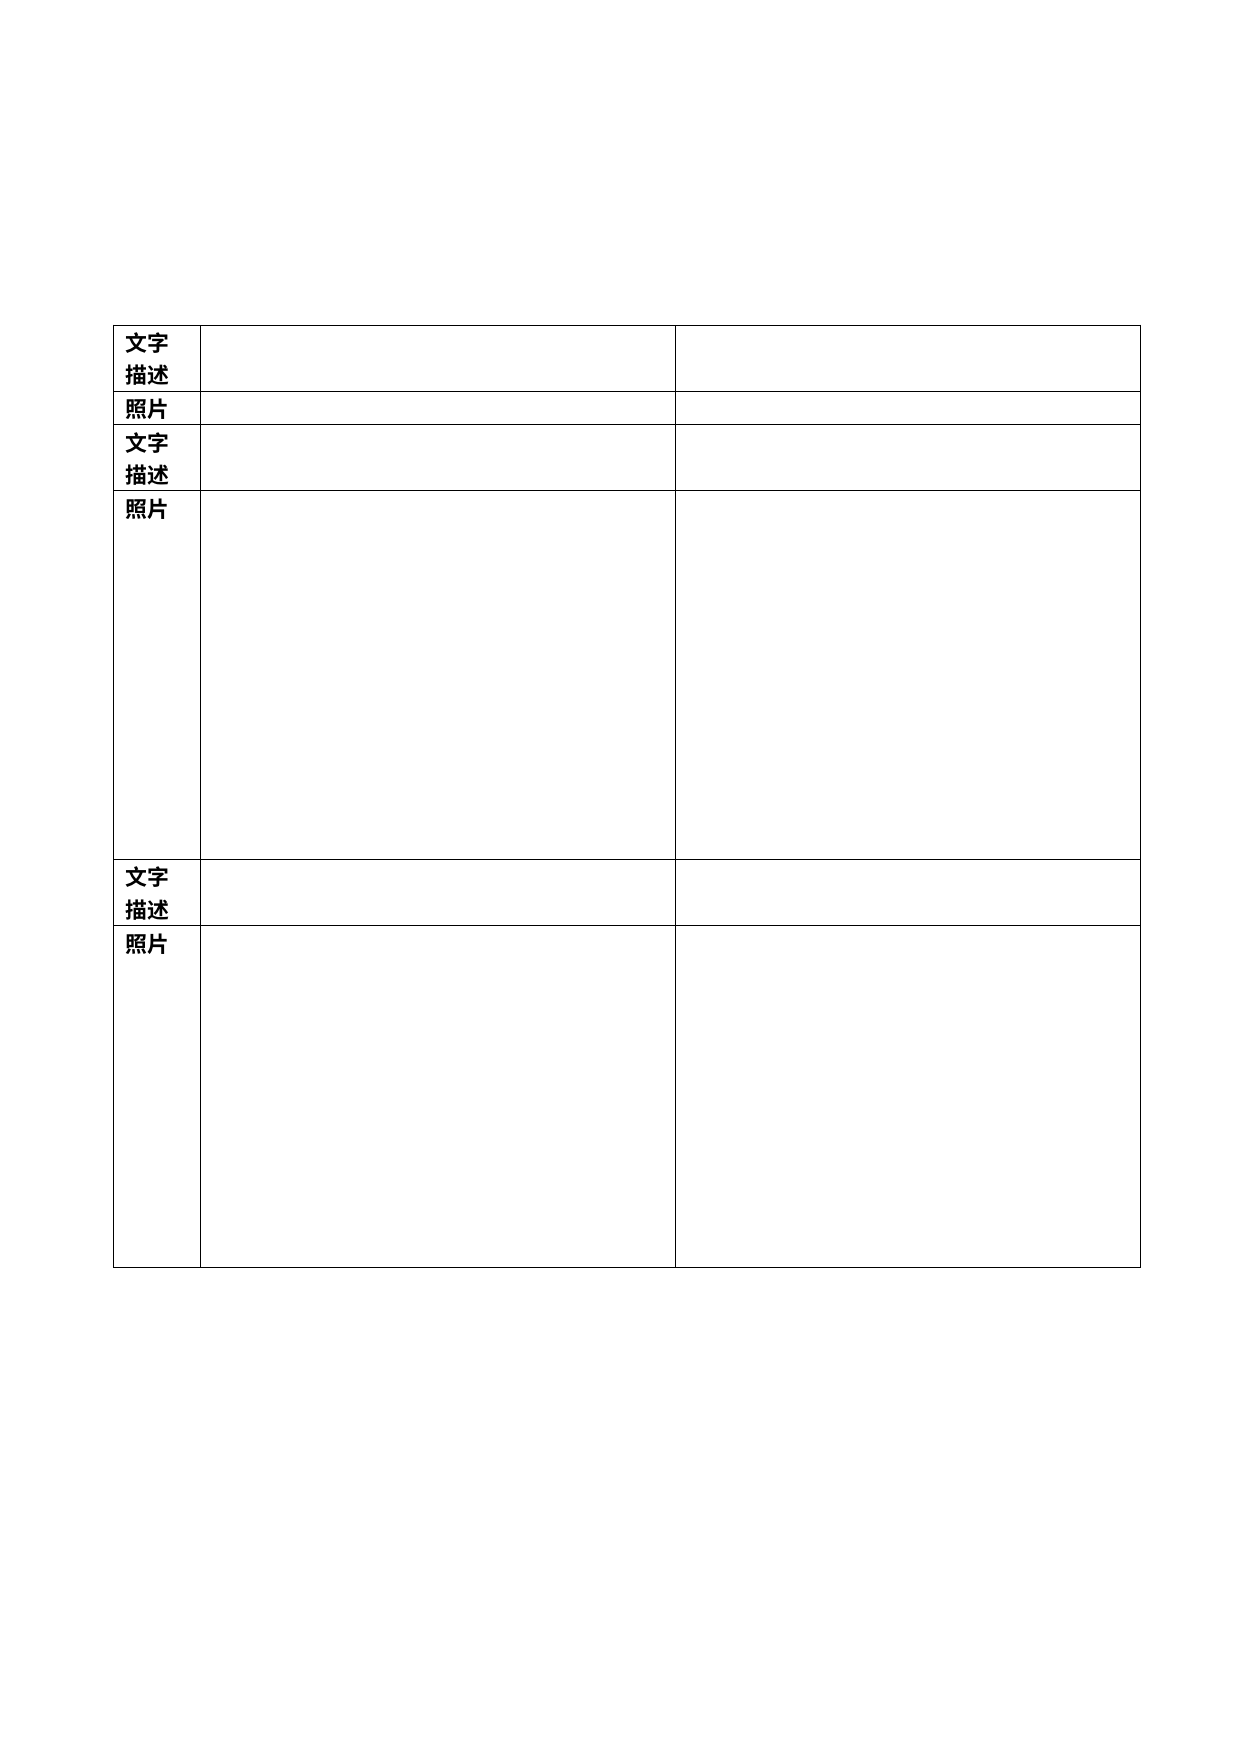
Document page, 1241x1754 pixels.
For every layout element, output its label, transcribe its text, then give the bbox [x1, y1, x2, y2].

table_cell [676, 860, 1140, 925]
table_cell [676, 926, 1140, 1267]
table_cell [676, 392, 1140, 424]
table_header 文字 描述 [114, 326, 200, 391]
table_cell [676, 425, 1140, 490]
table_cell [676, 491, 1140, 859]
table_cell [201, 860, 675, 925]
table_cell [201, 392, 675, 424]
table_cell 照片 [114, 491, 200, 859]
table_cell [201, 926, 675, 1267]
table_cell 文字 描述 [114, 860, 200, 925]
table_header [676, 326, 1140, 391]
table_header [201, 326, 675, 391]
table_cell 文字 描述 [114, 425, 200, 490]
table_cell 照片 [114, 392, 200, 424]
table_cell [201, 425, 675, 490]
table_cell 照片 [114, 926, 200, 1267]
table_cell [201, 491, 675, 859]
